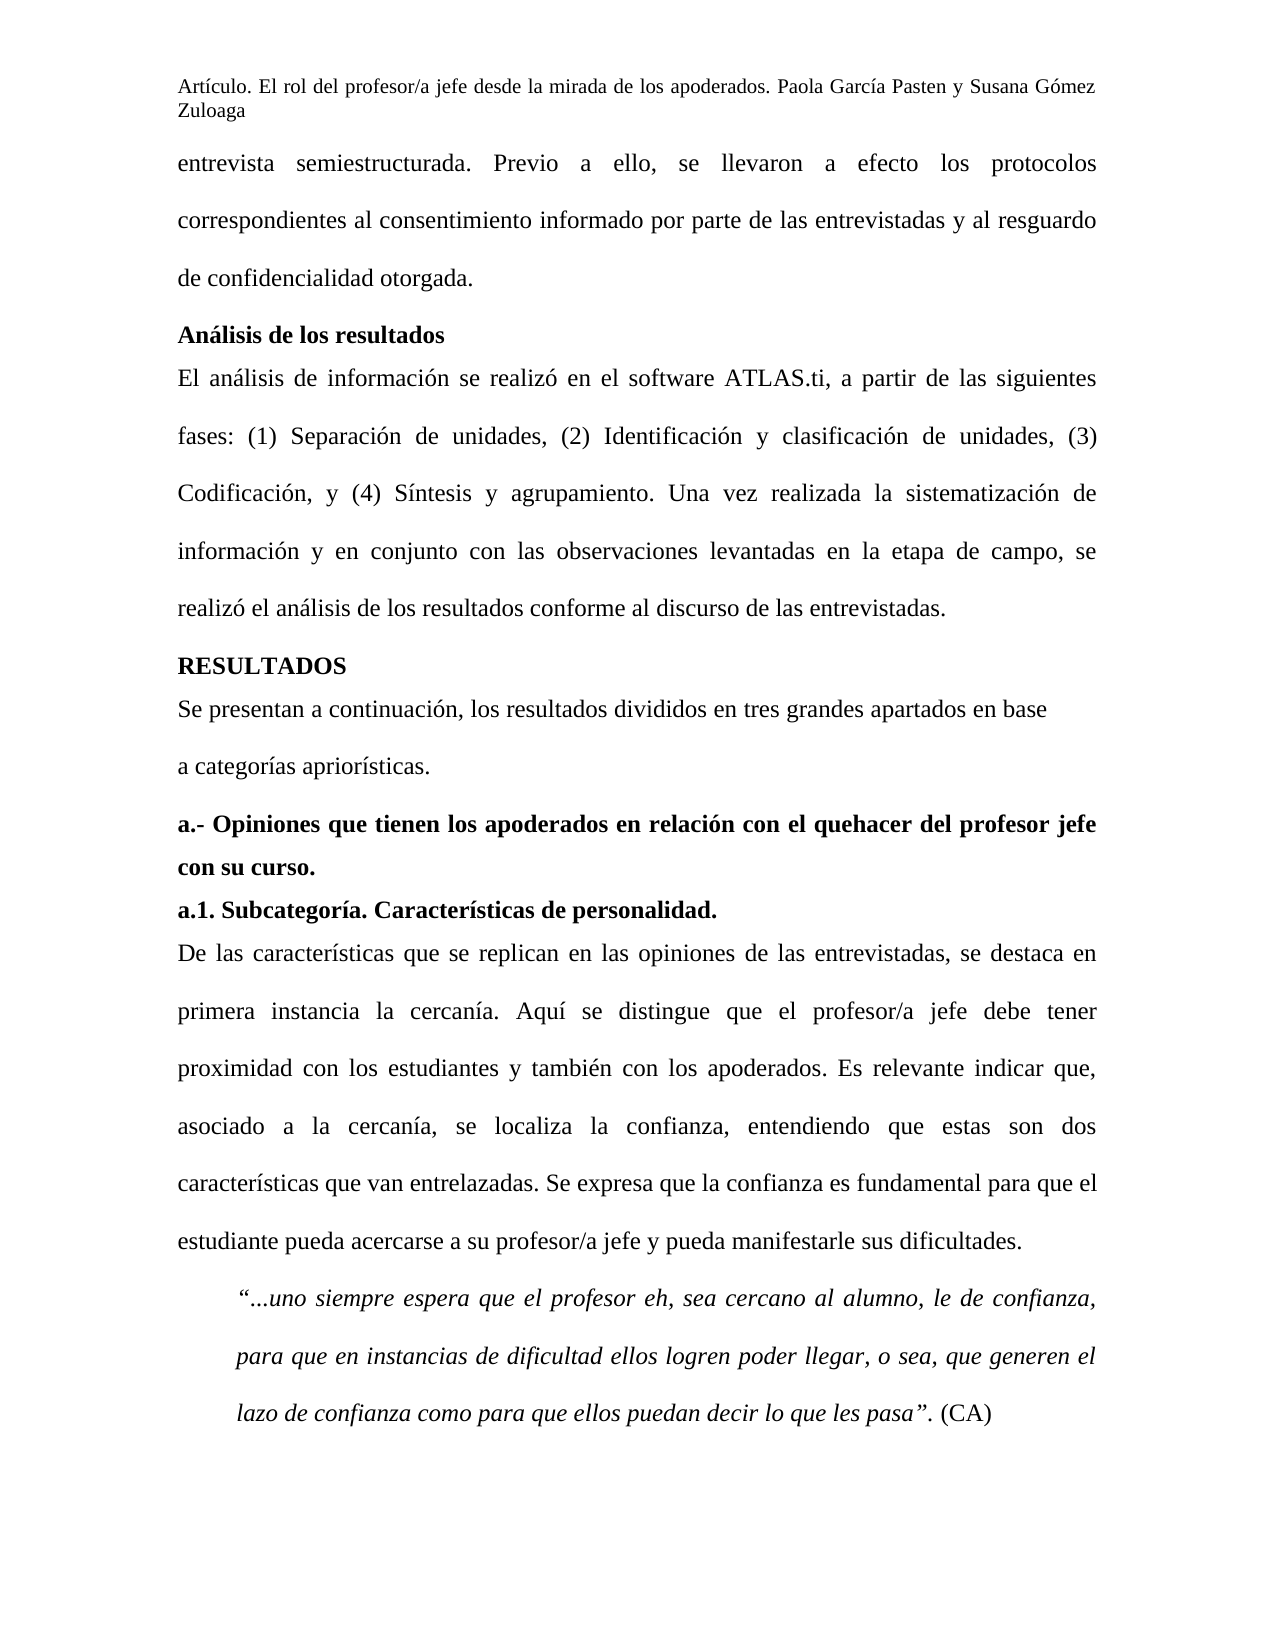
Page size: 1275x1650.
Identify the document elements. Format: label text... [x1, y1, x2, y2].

text RESULTADOS [177, 651, 1098, 679]
text Se presentan a continuación, los resultados divididos en tres grandes apartados en base a categorías apriorísticas. [177, 694, 1048, 780]
text Análisis de los resultados [177, 320, 1098, 349]
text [177, 148, 1098, 291]
text a.1. Subcategoría. Características de personalidad. [177, 895, 1098, 924]
text “...uno siempre espera que el profesor eh, sea cercano al alumno, le de confianza, para que en instancias de dificultad ellos logren poder llegar, o sea, que generen el lazo de confianza como para que ellos puedan decir lo que les pasa”. (CA) [236, 1283, 1098, 1427]
text El análisis de información se realizó en el software ATLAS.ti, a partir de las siguientes fases: (1) Separación de unidades, (2) Identificación y clasificación de unidades, (3) Codificación, y (4) Síntesis y agrupamiento. Una vez realizada la sistematización de información y en conjunto con las observaciones levantadas en la etapa de campo, se realizó el análisis de los resultados conforme al discurso de las entrevistadas. [177, 363, 1098, 622]
text De las características que se replican en las opiniones de las entrevistadas, se destaca en primera instancia la cercanía. Aquí se distingue que el profesor/a jefe debe tener proximidad con los estudiantes y también con los apoderados. Es relevante indicar que, asociado a la cercanía, se localiza la confianza, entendiendo que estas son dos características que van entrelazadas. Se expresa que la confianza es fundamental para que el estudiante pueda acercarse a su profesor/a jefe y pueda manifestarle sus dificultades. [177, 938, 1098, 1254]
text a.- Opiniones que tienen los apoderados en relación con el quehacer del profesor jefe con su curso. [177, 809, 1098, 881]
